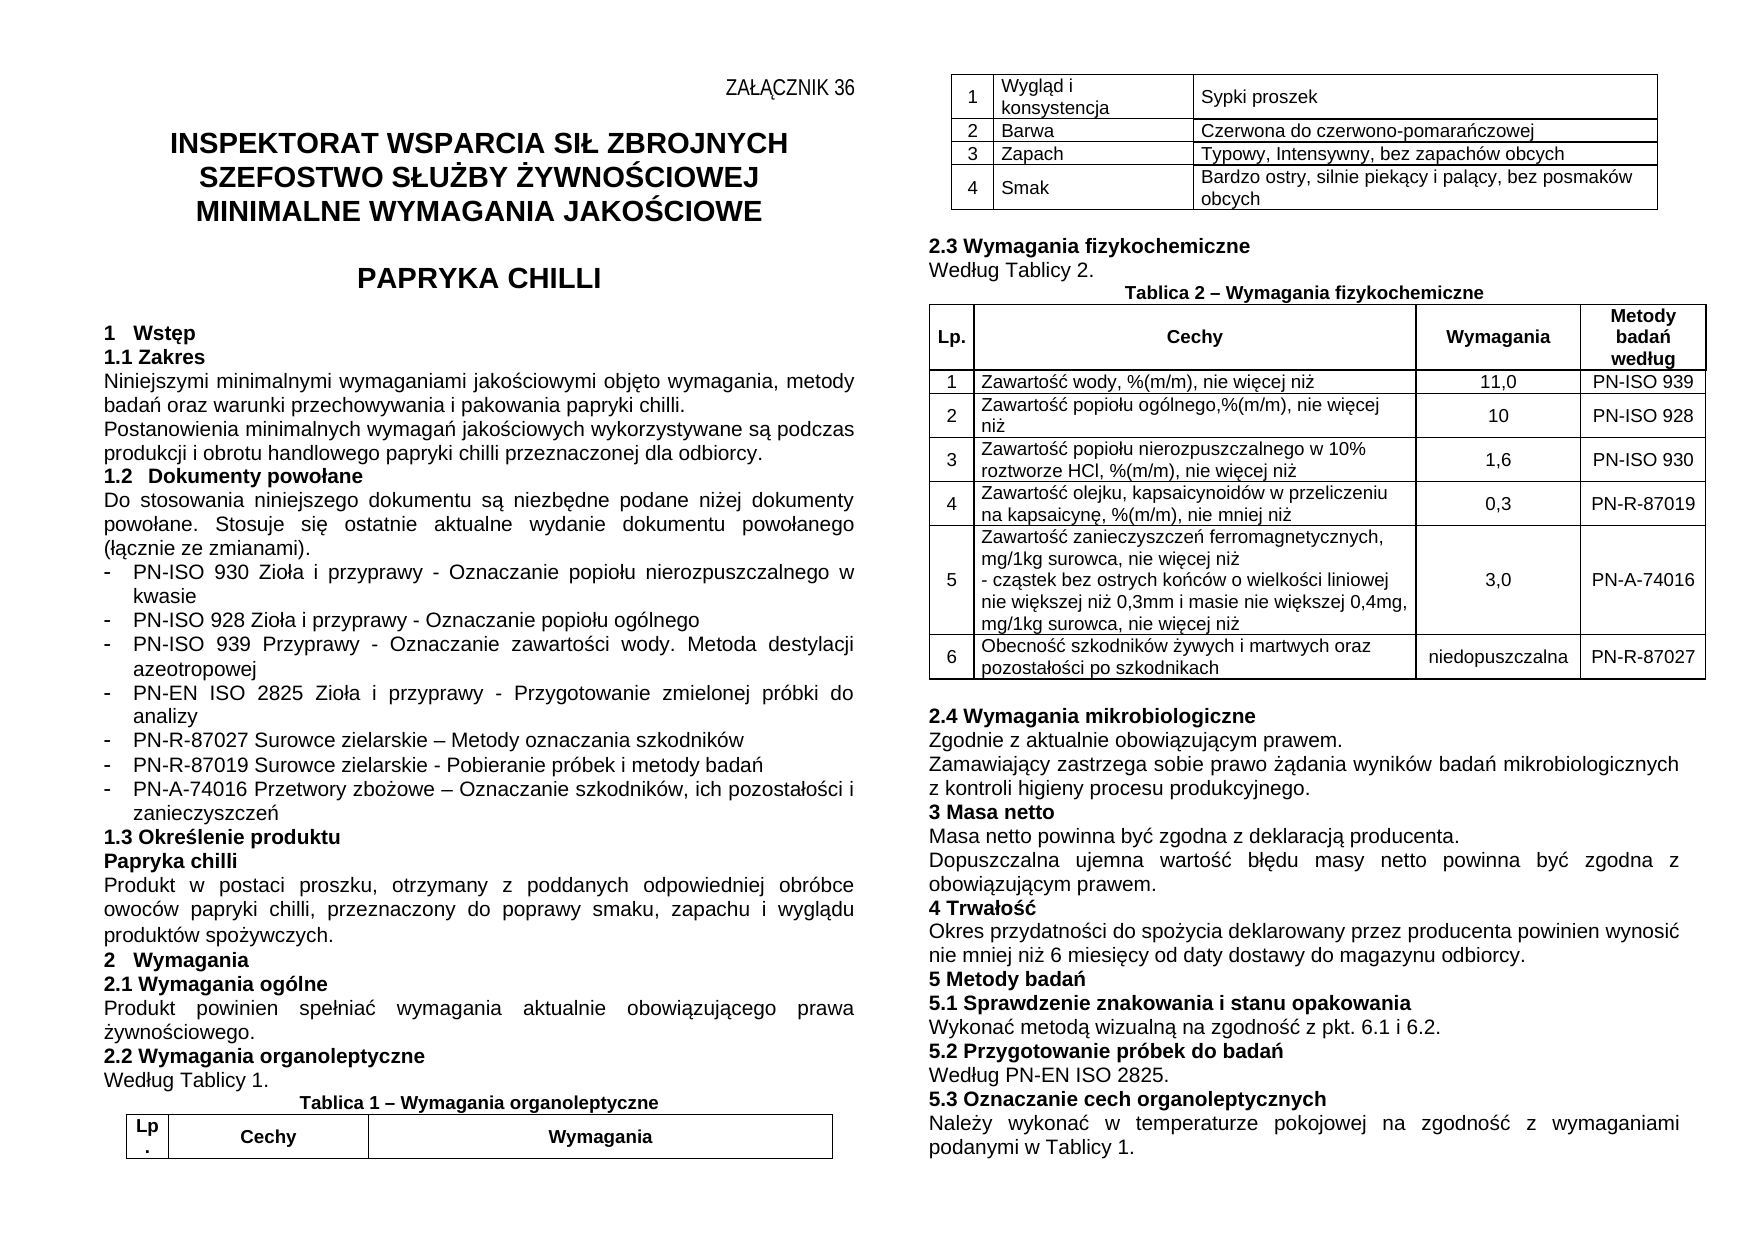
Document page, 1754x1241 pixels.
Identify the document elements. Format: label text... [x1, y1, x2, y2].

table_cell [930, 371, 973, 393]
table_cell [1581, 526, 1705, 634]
list Dokumenty powołane [103, 464, 855, 488]
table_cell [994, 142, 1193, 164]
text Okres przydatności do spożycia deklarowany przez producenta powinien wynosić nie mniej niż 6 miesięcy od daty dostawy do magazynu odbiorcy. [929, 919, 1680, 967]
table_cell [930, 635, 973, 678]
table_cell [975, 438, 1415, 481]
text 2.3 Wymagania fizykochemiczne [929, 234, 1680, 258]
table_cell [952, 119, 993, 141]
text Postanowienia minimalnych wymagań jakościowych wykorzystywane są podczas produkcji i obrotu handlowego papryki chilli przeznaczonej dla odbiorcy. [103, 416, 855, 464]
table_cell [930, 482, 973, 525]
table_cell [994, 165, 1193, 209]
text 2.4 Wymagania mikrobiologiczne [929, 704, 1680, 728]
subtitle Tablica 2 – Wymagania fizykochemiczne [929, 282, 1680, 303]
text ZAŁĄCZNIK 36 [103, 74, 855, 100]
text 2.2 Wymagania organoleptyczne [103, 1044, 855, 1068]
text minimalne wymagania jakościowe [103, 194, 855, 227]
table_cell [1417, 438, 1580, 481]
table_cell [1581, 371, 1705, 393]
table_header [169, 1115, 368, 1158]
text papryka chilli [103, 261, 855, 294]
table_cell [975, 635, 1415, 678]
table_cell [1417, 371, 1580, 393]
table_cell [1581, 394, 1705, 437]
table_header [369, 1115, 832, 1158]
text Do stosowania niniejszego dokumentu są niezbędne podane niżej dokumenty powołane. Stosuje się ostatnie aktualne wydanie dokumentu powołanego (łącznie ze zmianami). [103, 488, 855, 560]
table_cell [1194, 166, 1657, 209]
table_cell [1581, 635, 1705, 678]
list Wstęp [103, 321, 855, 344]
text 1.1 Zakres [103, 344, 855, 368]
text Według Tablicy 1. [103, 1068, 855, 1092]
text Dopuszczalna ujemna wartość błędu masy netto powinna być zgodna z obowiązującym prawem. [929, 847, 1680, 895]
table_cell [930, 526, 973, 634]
list PN-ISO 930 Zioła i przyprawy - Oznaczanie popiołu nierozpuszczalnego w kwasie [103, 560, 855, 608]
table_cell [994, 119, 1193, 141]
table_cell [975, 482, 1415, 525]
text 5.3 Oznaczanie cech organoleptycznych [929, 1087, 1680, 1111]
list PN-ISO 939 Przyprawy - Oznaczanie zawartości wody. Metoda destylacji azeotropowej [103, 632, 855, 680]
text 5 Metody badań [929, 967, 1680, 991]
text 2.1 Wymagania ogólne [103, 972, 855, 996]
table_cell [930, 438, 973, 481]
text Według Tablicy 2. [929, 258, 1680, 282]
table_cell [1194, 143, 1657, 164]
list PN-ISO 928 Zioła i przyprawy - Oznaczanie popiołu ogólnego [103, 608, 855, 632]
text Wykonać metodą wizualną na zgodność z pkt. 6.1 i 6.2. [929, 1015, 1680, 1039]
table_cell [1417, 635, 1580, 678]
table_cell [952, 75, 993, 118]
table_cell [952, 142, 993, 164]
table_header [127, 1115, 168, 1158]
list Wymagania [103, 948, 855, 972]
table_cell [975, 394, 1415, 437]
list PN-R-87027 Surowce zielarskie – Metody oznaczania szkodników [103, 728, 855, 752]
list PN-R-87019 Surowce zielarskie - Pobieranie próbek i metody badań [103, 752, 855, 776]
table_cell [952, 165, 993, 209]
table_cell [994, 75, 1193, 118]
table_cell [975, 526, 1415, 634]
text 5.2 Przygotowanie próbek do badań [929, 1039, 1680, 1063]
subtitle Tablica 1 – Wymagania organoleptyczne [103, 1092, 855, 1114]
list PN-EN ISO 2825 Zioła i przyprawy - Przygotowanie zmielonej próbki do analizy [103, 680, 855, 728]
text INSPEKTORAT WSPARCIA SIŁ ZBROJNYCH [103, 127, 855, 160]
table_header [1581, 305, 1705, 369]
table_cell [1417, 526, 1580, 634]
text Zamawiający zastrzega sobie prawo żądania wyników badań mikrobiologicznych z kontroli higieny procesu produkcyjnego. [929, 752, 1680, 799]
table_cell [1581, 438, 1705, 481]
text 5.1 Sprawdzenie znakowania i stanu opakowania [929, 991, 1680, 1015]
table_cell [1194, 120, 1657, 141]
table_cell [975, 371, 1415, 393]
text Masa netto powinna być zgodna z deklaracją producenta. [929, 823, 1680, 847]
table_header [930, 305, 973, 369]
text 3 Masa netto [929, 799, 1680, 823]
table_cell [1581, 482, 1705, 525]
text Produkt powinien spełniać wymagania aktualnie obowiązującego prawa żywnościowego. [103, 996, 855, 1044]
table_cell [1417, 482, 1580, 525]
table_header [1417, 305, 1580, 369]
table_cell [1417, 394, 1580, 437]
text 1.3 Określenie produktu [103, 824, 855, 848]
text Papryka chilli [103, 848, 855, 872]
list PN-A-74016 Przetwory zbożowe – Oznaczanie szkodników, ich pozostałości i zanieczyszczeń [103, 776, 855, 824]
text Zgodnie z aktualnie obowiązującym prawem. [929, 728, 1680, 752]
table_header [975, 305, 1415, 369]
text SZEFOSTWO SŁUŻBY ŻYWNOŚCIOWEJ [103, 160, 855, 194]
text Niniejszymi minimalnymi wymaganiami jakościowymi objęto wymagania, metody badań oraz warunki przechowywania i pakowania papryki chilli. [103, 368, 855, 416]
text Według PN-EN ISO 2825. [929, 1063, 1680, 1087]
text Produkt w postaci proszku, otrzymany z poddanych odpowiedniej obróbce owoców papryki chilli, przeznaczony do poprawy smaku, zapachu i wyglądu produktów spożywczych. [103, 872, 855, 948]
text Należy wykonać w temperaturze pokojowej na zgodność z wymaganiami podanymi w Tablicy 1. [929, 1111, 1680, 1159]
text 4 Trwałość [929, 895, 1680, 919]
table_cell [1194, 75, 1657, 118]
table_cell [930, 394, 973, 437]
